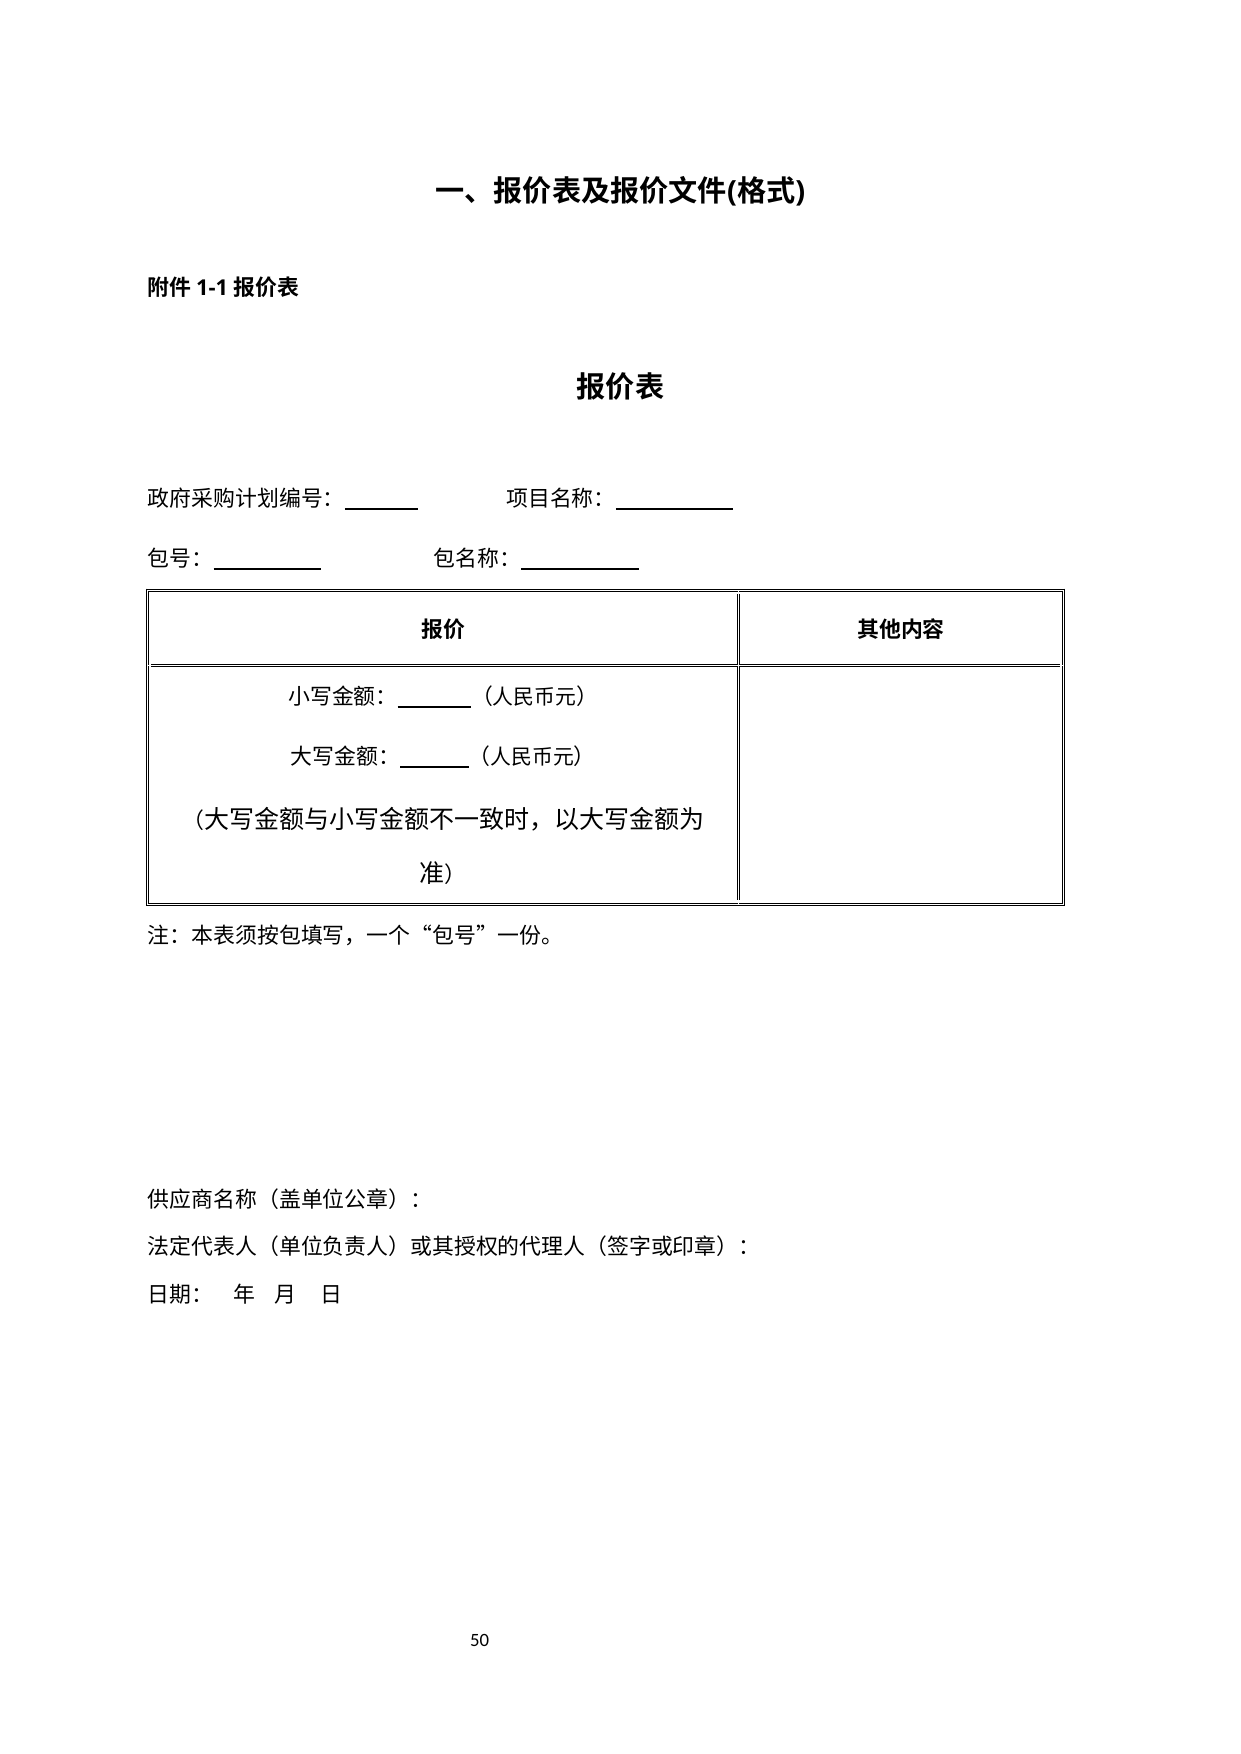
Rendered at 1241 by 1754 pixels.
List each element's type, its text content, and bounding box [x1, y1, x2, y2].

text 供应商名称（盖单位公章）： [148, 1182, 1092, 1213]
text 日期： 年 月 日 [148, 1277, 1092, 1308]
table_cell [738, 664, 1062, 902]
table_header 报价 [149, 592, 738, 664]
table_cell 小写金额： （人民币元） 大写金额： （人民币元） （大写金额与小写金额不一致时，以大写金额为准） [149, 664, 738, 902]
text 注：本表须按包填写，一个“包号”一份。 [148, 918, 1092, 950]
text 一、报价表及报价文件(格式) [148, 156, 1092, 221]
text 政府采购计划编号： 项目名称： [148, 481, 1092, 513]
text 法定代表人（单位负责人）或其授权的代理人（签字或印章）： [148, 1229, 1092, 1261]
text 报价表 [148, 352, 1092, 417]
table_header 其他内容 [738, 592, 1062, 664]
text 附件1-1 报价表 [148, 270, 1092, 302]
text 包号： 包名称： [148, 541, 1092, 573]
